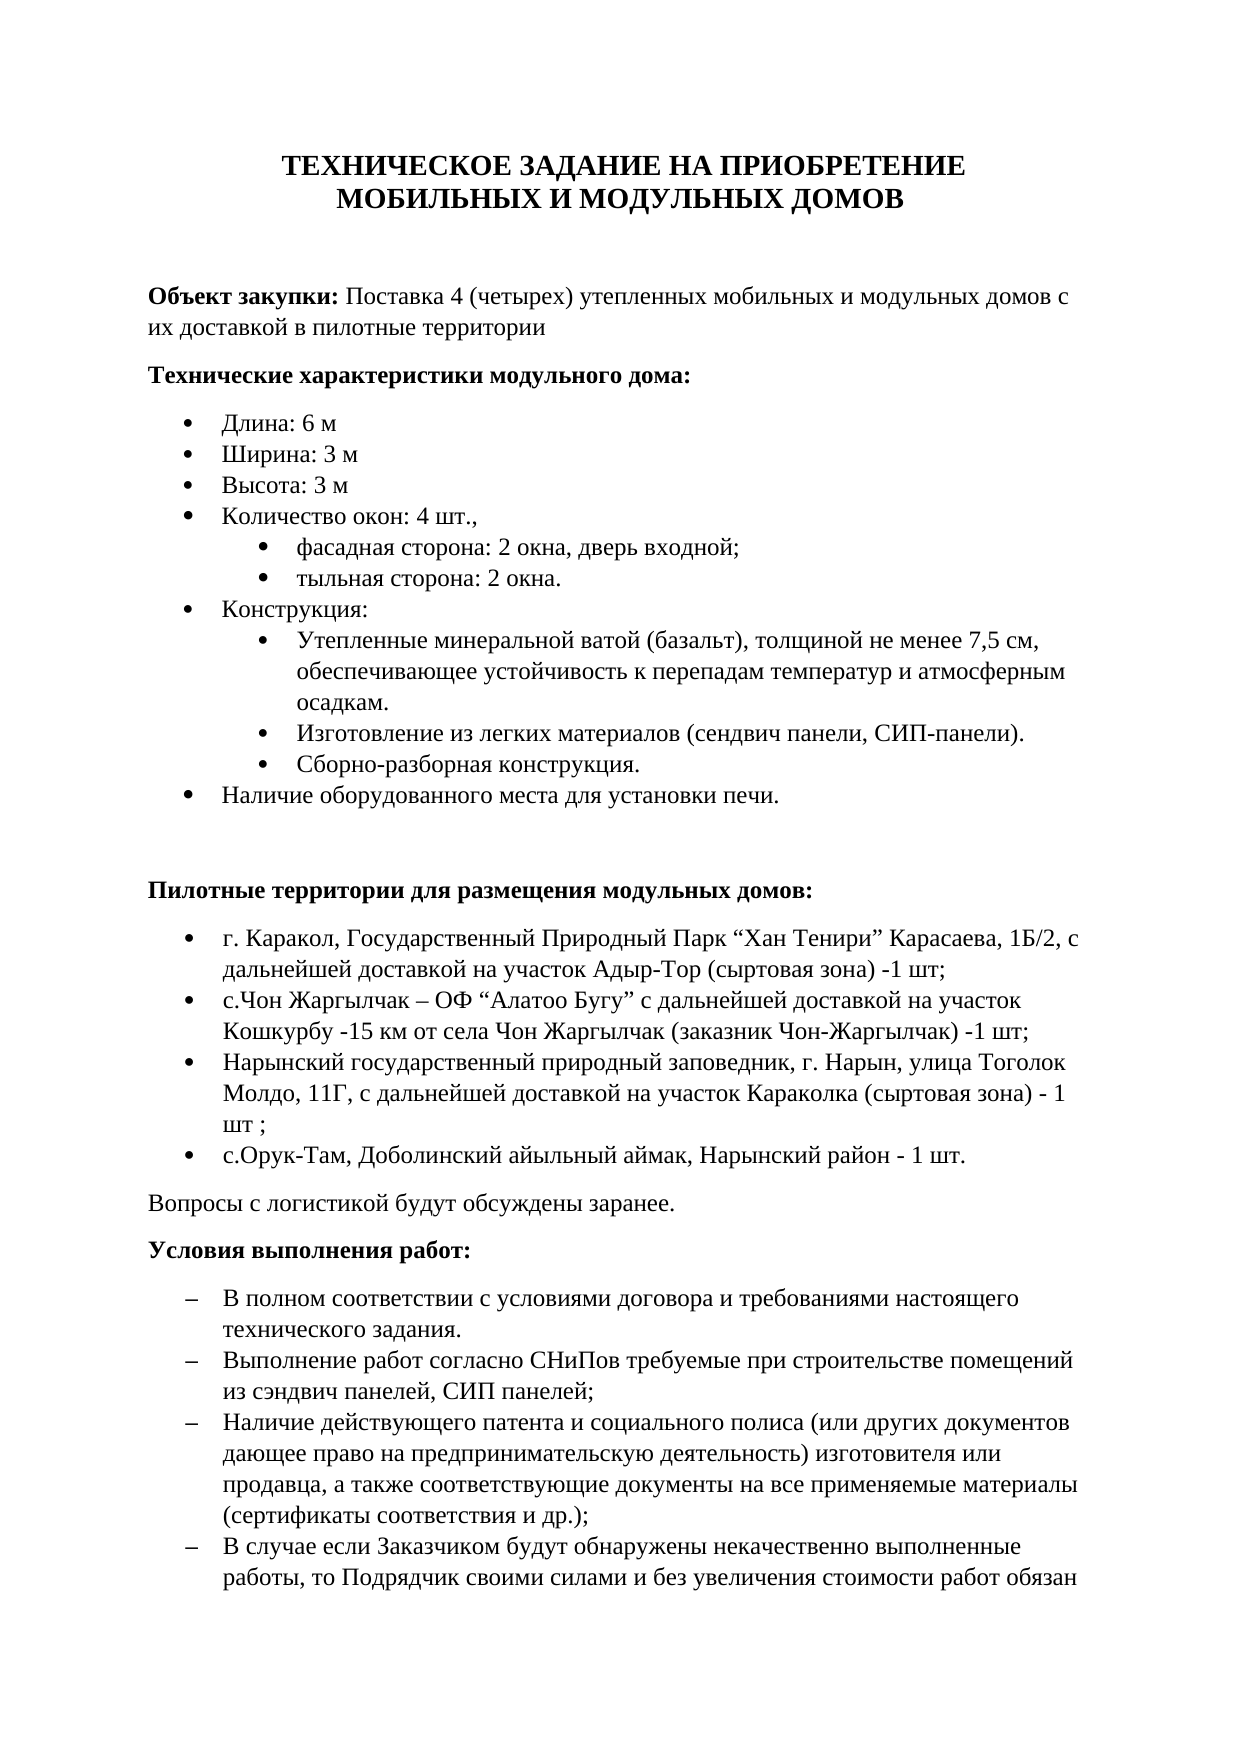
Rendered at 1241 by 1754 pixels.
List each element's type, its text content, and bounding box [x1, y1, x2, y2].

text Технические характеристики модульного дома: [148, 360, 1093, 389]
list Высота: 3 м [184, 470, 1093, 499]
list Выполнение работ согласно СНиПов требуемые при строительстве помещений из сэндвич панелей, СИП панелей; [185, 1345, 1093, 1405]
list Длина: 6 м [184, 408, 1093, 437]
list Наличие действующего патента и социального полиса (или других документов дающее право на предпринимательскую деятельность) изготовителя или продавца, а также соответствующие документы на все применяемые материалы (сертификаты соответствия и др.); [185, 1407, 1093, 1529]
text Объект закупки: Поставка 4 (четырех) утепленных мобильных и модульных домов с их доставкой в пилотные территории [148, 281, 1093, 341]
text Условия выполнения работ: [148, 1235, 1093, 1264]
list Утепленные минеральной ватой (базальт), толщиной не менее 7,5 см, обеспечивающее устойчивость к перепадам температур и атмосферным осадкам. [259, 625, 1093, 716]
list с.Орук-Там, Доболинский айыльный аймак, Нарынский район - 1 шт. [185, 1140, 1093, 1169]
list Изготовление из легких материалов (сендвич панели, СИП-панели). [259, 718, 1093, 747]
list Нарынский государственный природный заповедник, г. Нарын, улица Тоголок Молдо, 11Г, с дальнейшей доставкой на участок Караколка (сыртовая зона) - 1 шт ; [185, 1047, 1093, 1138]
list Сборно-разборная конструкция. [259, 749, 1093, 778]
text МОБИЛЬНЫХ И МОДУЛЬНЫХ ДОМОВ [148, 181, 1093, 215]
text ТЕХНИЧЕСКОЕ ЗАДАНИЕ НА ПРИОБРЕТЕНИЕ [148, 148, 1093, 181]
list Ширина: 3 м [184, 439, 1093, 468]
list В полном соответствии с условиями договора и требованиями настоящего технического задания. [185, 1283, 1093, 1343]
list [185, 1531, 1093, 1591]
list Наличие оборудованного места для установки печи. [184, 780, 1093, 809]
list с.Чон Жаргылчак – ОФ “Алатоо Бугу” с дальнейшей доставкой на участок Кошкурбу -15 км от села Чон Жаргылчак (заказник Чон-Жаргылчак) -1 шт; [185, 985, 1093, 1044]
list фасадная сторона: 2 окна, дверь входной; [259, 532, 1093, 561]
list г. Каракол, Государственный Природный Парк “Хан Тенири” Карасаева, 1Б/2, с дальнейшей доставкой на участок Адыр-Тор (сыртовая зона) -1 шт; [185, 923, 1093, 982]
list Конструкция: [184, 594, 1093, 623]
list тыльная сторона: 2 окна. [259, 563, 1093, 592]
text Вопросы с логистикой будут обсуждены заранее. [148, 1188, 1093, 1216]
text Пилотные территории для размещения модульных домов: [148, 875, 1093, 904]
list Количество окон: 4 шт., [184, 501, 1093, 530]
